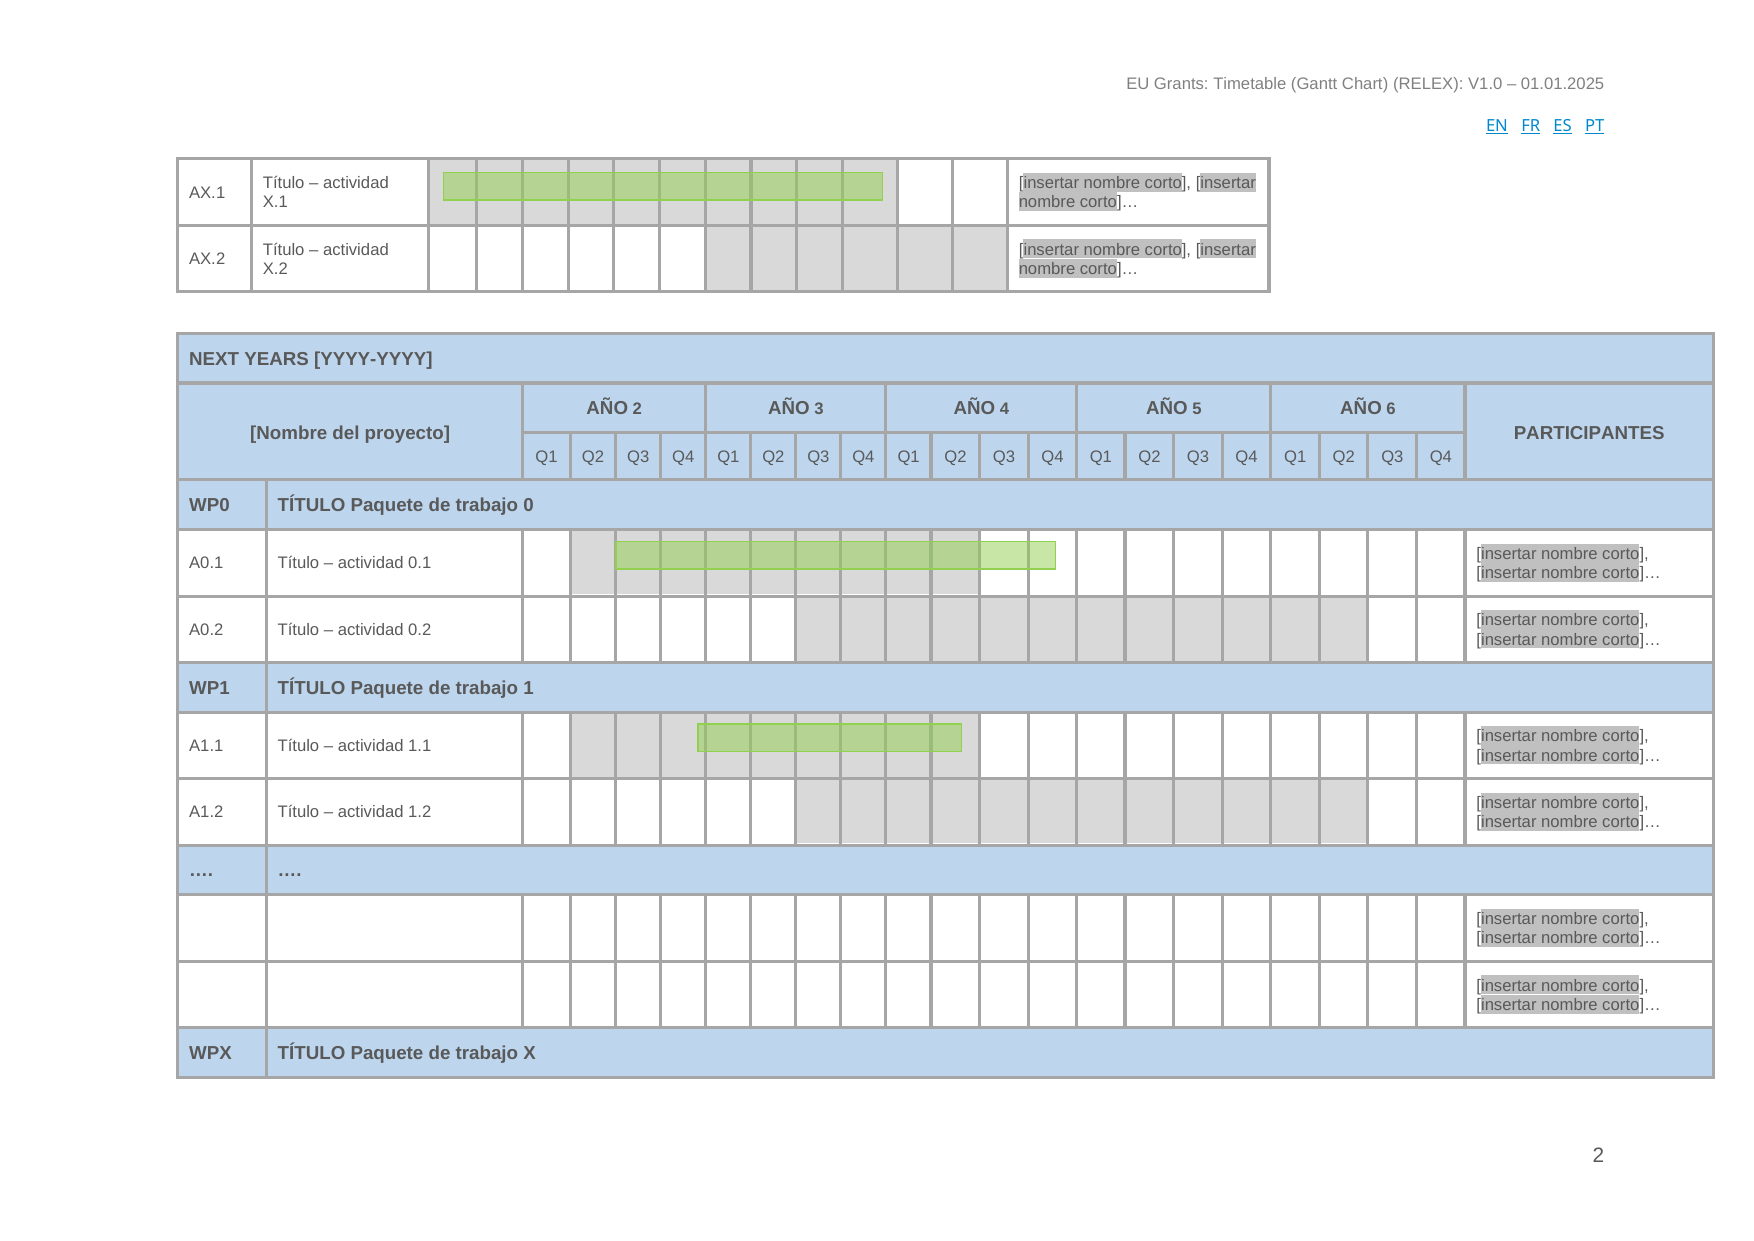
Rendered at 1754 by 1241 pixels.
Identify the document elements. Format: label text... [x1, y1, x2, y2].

table_cell [752, 896, 794, 960]
table_cell [1078, 598, 1123, 661]
table_cell [707, 752, 749, 777]
table_cell A0.1 [179, 531, 265, 594]
table_cell [insertar nombre corto], [insertar nombre corto]… [1467, 531, 1712, 594]
table_cell [1224, 531, 1269, 594]
table_cell [1321, 896, 1366, 960]
table_cell [1127, 598, 1172, 661]
table_cell [1418, 598, 1463, 661]
table_cell [617, 714, 659, 777]
table_cell [1030, 896, 1075, 960]
table_cell [1127, 963, 1172, 1026]
table_cell [179, 963, 265, 1026]
table_cell AÑO 4 [887, 385, 1075, 431]
table_cell [1175, 963, 1221, 1026]
table_cell [1418, 896, 1463, 960]
table_cell [662, 598, 704, 661]
table_cell Q3 [617, 434, 659, 478]
table_cell [842, 752, 884, 777]
table_cell Q1 [1272, 434, 1318, 478]
table_cell Q4 [842, 434, 884, 478]
table_cell [478, 160, 521, 172]
table_cell [707, 780, 749, 843]
table_cell Q3 [981, 434, 1027, 478]
table_cell [752, 780, 794, 843]
table_cell [753, 201, 795, 224]
table_cell [1127, 714, 1172, 777]
table_cell [753, 160, 795, 172]
table_cell [524, 780, 569, 843]
table_cell [1224, 896, 1269, 960]
table_cell [1321, 963, 1366, 1026]
table_cell [430, 160, 475, 224]
table_cell [707, 896, 749, 960]
table_cell A1.1 [179, 714, 265, 777]
table_cell [752, 752, 794, 777]
table_cell Q1 [887, 434, 929, 478]
table_cell [1175, 714, 1221, 777]
table_cell [617, 780, 659, 843]
table_cell [842, 780, 884, 843]
table_cell Q1 [524, 434, 569, 478]
table_cell [268, 963, 521, 1026]
table_cell [572, 598, 614, 661]
table_cell [572, 780, 614, 843]
table_cell [752, 714, 794, 723]
table_cell [1418, 714, 1463, 777]
table_cell [Nombre del proyecto] [179, 385, 521, 478]
table_cell [524, 531, 569, 594]
table_cell [1127, 780, 1172, 843]
table_cell [797, 714, 839, 723]
table_cell Título – actividad 1.2 [268, 780, 521, 843]
table_cell [707, 714, 749, 723]
table_header NEXT YEARS [YYYY-YYYY] [179, 335, 1712, 381]
table_cell Título – actividad 0.2 [268, 598, 521, 661]
table_cell [661, 201, 704, 224]
table_cell [insertar nombre corto], [insertar nombre corto]… [1467, 780, 1712, 843]
table_cell [524, 598, 569, 661]
table_cell [1224, 780, 1269, 843]
table_cell [570, 227, 612, 290]
table_cell [981, 963, 1027, 1026]
table_cell [797, 570, 839, 594]
table_cell [797, 963, 839, 1026]
table_cell [887, 531, 929, 541]
table_cell [842, 531, 884, 541]
table_cell [797, 598, 839, 661]
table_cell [1009, 160, 1267, 224]
table_cell [844, 227, 896, 290]
table_cell [insertar nombre corto], [insertar nombre corto]… [1467, 714, 1712, 777]
table_cell Título – actividad X.1 [253, 160, 427, 224]
table_cell [662, 570, 704, 594]
table_cell [430, 227, 475, 290]
table_cell TÍTULO Paquete de trabajo 0 [268, 481, 1712, 528]
table_cell Título – actividad 1.1 [268, 714, 521, 777]
table_cell [617, 598, 659, 661]
table_cell [842, 963, 884, 1026]
table_cell [662, 896, 704, 960]
table_cell [753, 227, 795, 290]
table_cell [1224, 963, 1269, 1026]
table_cell [887, 963, 929, 1026]
table_cell [707, 227, 749, 290]
table_cell [524, 160, 567, 172]
table_cell Q4 [1224, 434, 1269, 478]
table_cell [1272, 963, 1318, 1026]
table_cell [1321, 531, 1366, 594]
table_cell AÑO 2 [524, 385, 704, 431]
table_cell [1321, 598, 1366, 661]
table_cell [478, 227, 521, 290]
table_cell [1127, 531, 1172, 594]
table_cell [478, 201, 521, 224]
table_cell [1078, 896, 1123, 960]
table_cell [1078, 780, 1123, 843]
table_cell [933, 896, 978, 960]
table_cell [572, 963, 614, 1026]
table_cell Q4 [662, 434, 704, 478]
table_cell A1.2 [179, 780, 265, 843]
table_cell [268, 896, 521, 960]
table_cell Q2 [752, 434, 794, 478]
table_cell [insertar nombre corto], [insertar nombre corto]… [1467, 896, 1712, 960]
table_cell [887, 714, 929, 723]
table_cell AÑO 6 [1272, 385, 1463, 431]
table_cell WPX [179, 1029, 265, 1076]
table_cell …. [268, 847, 1712, 893]
table_cell [842, 598, 884, 661]
table_cell [615, 201, 658, 224]
table_cell [752, 531, 794, 541]
table_cell Q2 [1321, 434, 1366, 478]
table_cell [570, 201, 612, 224]
table_cell [524, 201, 567, 224]
table_cell [954, 227, 1006, 290]
table_cell [1030, 714, 1075, 777]
table_cell [981, 714, 1027, 777]
table_cell [1175, 598, 1221, 661]
table_cell [1078, 963, 1123, 1026]
table_cell [887, 570, 929, 594]
table_cell [981, 598, 1027, 661]
table_cell [899, 227, 951, 290]
table_cell [617, 896, 659, 960]
table_cell [524, 227, 567, 290]
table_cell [1009, 227, 1267, 290]
table_cell [707, 160, 749, 172]
table_cell [797, 752, 839, 777]
table_cell [844, 160, 896, 224]
table_cell [1272, 598, 1318, 661]
table_cell [933, 714, 978, 777]
table_cell …. [179, 847, 265, 893]
table_cell [661, 160, 704, 172]
table_cell [707, 598, 749, 661]
table_cell [570, 160, 612, 172]
table_cell [1272, 780, 1318, 843]
table_cell [798, 201, 841, 224]
table_cell [797, 780, 839, 843]
table_cell [179, 896, 265, 960]
table_cell [707, 201, 749, 224]
table_cell [662, 714, 704, 777]
table_cell [1418, 531, 1463, 594]
table_cell [524, 963, 569, 1026]
table_cell Q1 [1078, 434, 1123, 478]
table_cell [617, 531, 659, 541]
table_cell [661, 227, 704, 290]
table_cell [887, 896, 929, 960]
table_cell AÑO 5 [1078, 385, 1269, 431]
table_cell [1272, 714, 1318, 777]
table_cell [1224, 598, 1269, 661]
table_cell [1078, 531, 1123, 594]
table_cell [1369, 714, 1415, 777]
table_cell [899, 160, 951, 224]
table_cell Q3 [797, 434, 839, 478]
table_cell [1224, 714, 1269, 777]
table_cell [1030, 963, 1075, 1026]
table_cell [1369, 963, 1415, 1026]
table_cell [752, 570, 794, 594]
table_cell Q4 [1030, 434, 1075, 478]
table_cell [insertar nombre corto], [insertar nombre corto]… [1467, 963, 1712, 1026]
table_cell [572, 714, 614, 777]
table_cell Q2 [572, 434, 614, 478]
table_cell [752, 598, 794, 661]
table_cell Título – actividad X.2 [253, 227, 427, 290]
table_cell WP1 [179, 664, 265, 711]
table_cell [1030, 780, 1075, 843]
table_cell TÍTULO Paquete de trabajo X [268, 1029, 1712, 1076]
table_cell [1272, 896, 1318, 960]
table_cell [572, 896, 614, 960]
table_cell AÑO 3 [707, 385, 884, 431]
table_cell Q2 [933, 434, 978, 478]
table_cell Q1 [707, 434, 749, 478]
table_cell [842, 714, 884, 723]
table_cell [981, 896, 1027, 960]
table_cell TÍTULO Paquete de trabajo 1 [268, 664, 1712, 711]
table_cell [707, 531, 749, 541]
table_cell [617, 570, 659, 594]
table_cell [707, 570, 749, 594]
table_cell Q2 [1127, 434, 1172, 478]
table_cell PARTICIPANTES [1467, 385, 1712, 478]
table_cell [1369, 780, 1415, 843]
table_cell [1127, 896, 1172, 960]
table_cell [933, 598, 978, 661]
table_cell [933, 531, 978, 541]
table_cell Título – actividad 0.1 [268, 531, 521, 594]
table_cell [1030, 598, 1075, 661]
table_cell [617, 963, 659, 1026]
table_cell [1175, 780, 1221, 843]
table_cell [1321, 780, 1366, 843]
table_cell [1369, 896, 1415, 960]
table_cell [1175, 531, 1221, 594]
table_cell [981, 570, 1027, 594]
table_cell [1369, 531, 1415, 594]
table_cell [981, 780, 1027, 843]
table_cell [707, 963, 749, 1026]
table_cell [798, 160, 841, 172]
table_cell Q4 [1418, 434, 1463, 478]
table_cell [524, 714, 569, 777]
table_cell [798, 227, 841, 290]
table_cell WP0 [179, 481, 265, 528]
table_cell [752, 963, 794, 1026]
table_cell [insertar nombre corto], [insertar nombre corto]… [1467, 598, 1712, 661]
table_cell [797, 896, 839, 960]
table_cell [1030, 531, 1075, 594]
table_cell [524, 896, 569, 960]
table_cell [1418, 963, 1463, 1026]
table_cell [1078, 714, 1123, 777]
table_cell [797, 531, 839, 541]
table_cell [887, 598, 929, 661]
table_cell [981, 531, 1027, 541]
table_cell A0.2 [179, 598, 265, 661]
table_cell [933, 780, 978, 843]
table_cell [933, 570, 978, 594]
table_cell [887, 780, 929, 843]
table_cell Q3 [1175, 434, 1221, 478]
table_cell [662, 780, 704, 843]
table_cell [887, 752, 929, 777]
table_cell [933, 963, 978, 1026]
table_cell AX.2 [179, 227, 250, 290]
table_cell [615, 227, 658, 290]
table_cell [1272, 531, 1318, 594]
table_cell [842, 896, 884, 960]
table_cell [615, 160, 658, 172]
table_cell [842, 570, 884, 594]
table_cell AX.1 [179, 160, 250, 224]
table_cell [1175, 896, 1221, 960]
table_cell [662, 531, 704, 541]
table_cell [954, 160, 1006, 224]
table_cell [1369, 598, 1415, 661]
table_cell [1321, 714, 1366, 777]
table_cell [1418, 780, 1463, 843]
table_cell Q3 [1369, 434, 1415, 478]
table_cell [662, 963, 704, 1026]
table_cell [572, 531, 614, 594]
